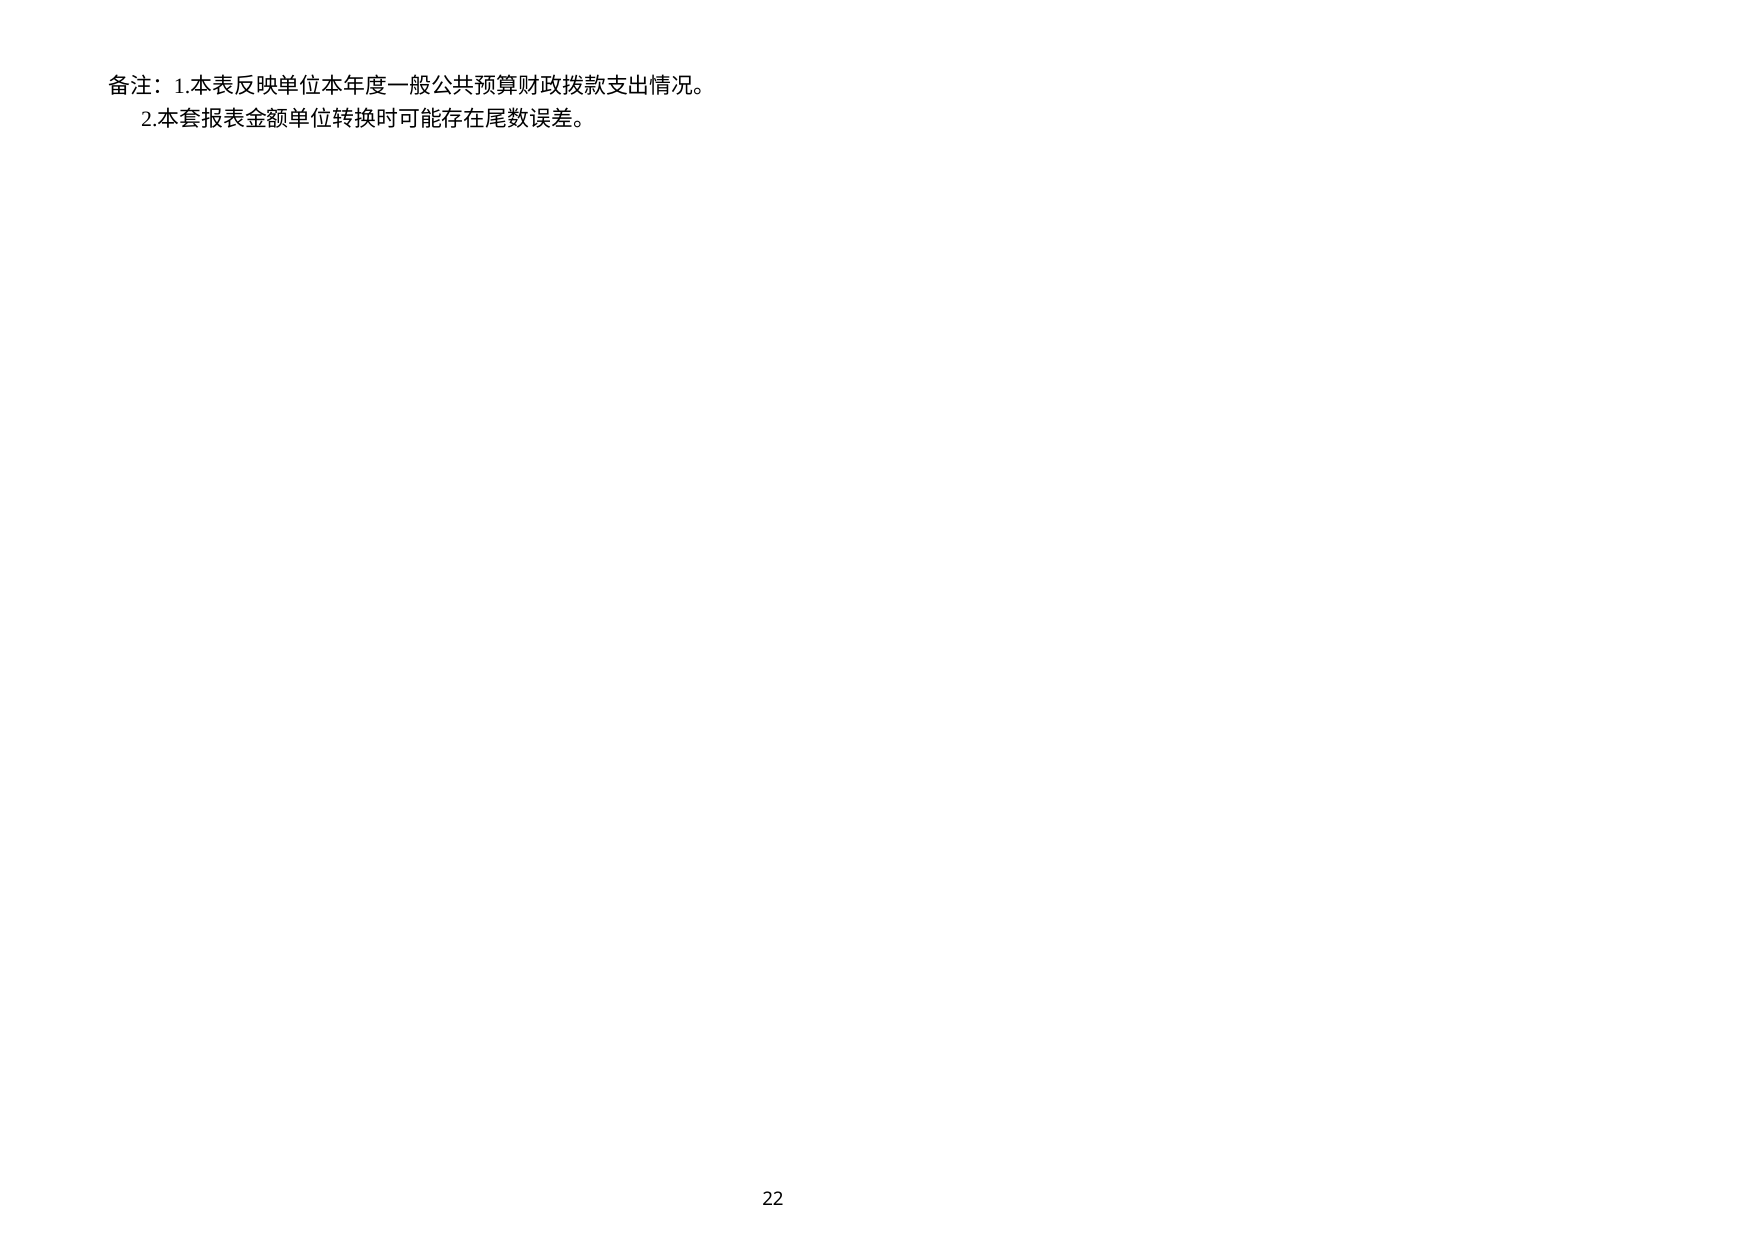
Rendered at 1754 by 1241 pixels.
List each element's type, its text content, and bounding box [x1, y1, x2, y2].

text 备注：1.本表反映单位本年度一般公共预算财政拨款支出情况。 2.本套报表金额单位转换时可能存在尾数误差。 [108, 68, 1707, 230]
